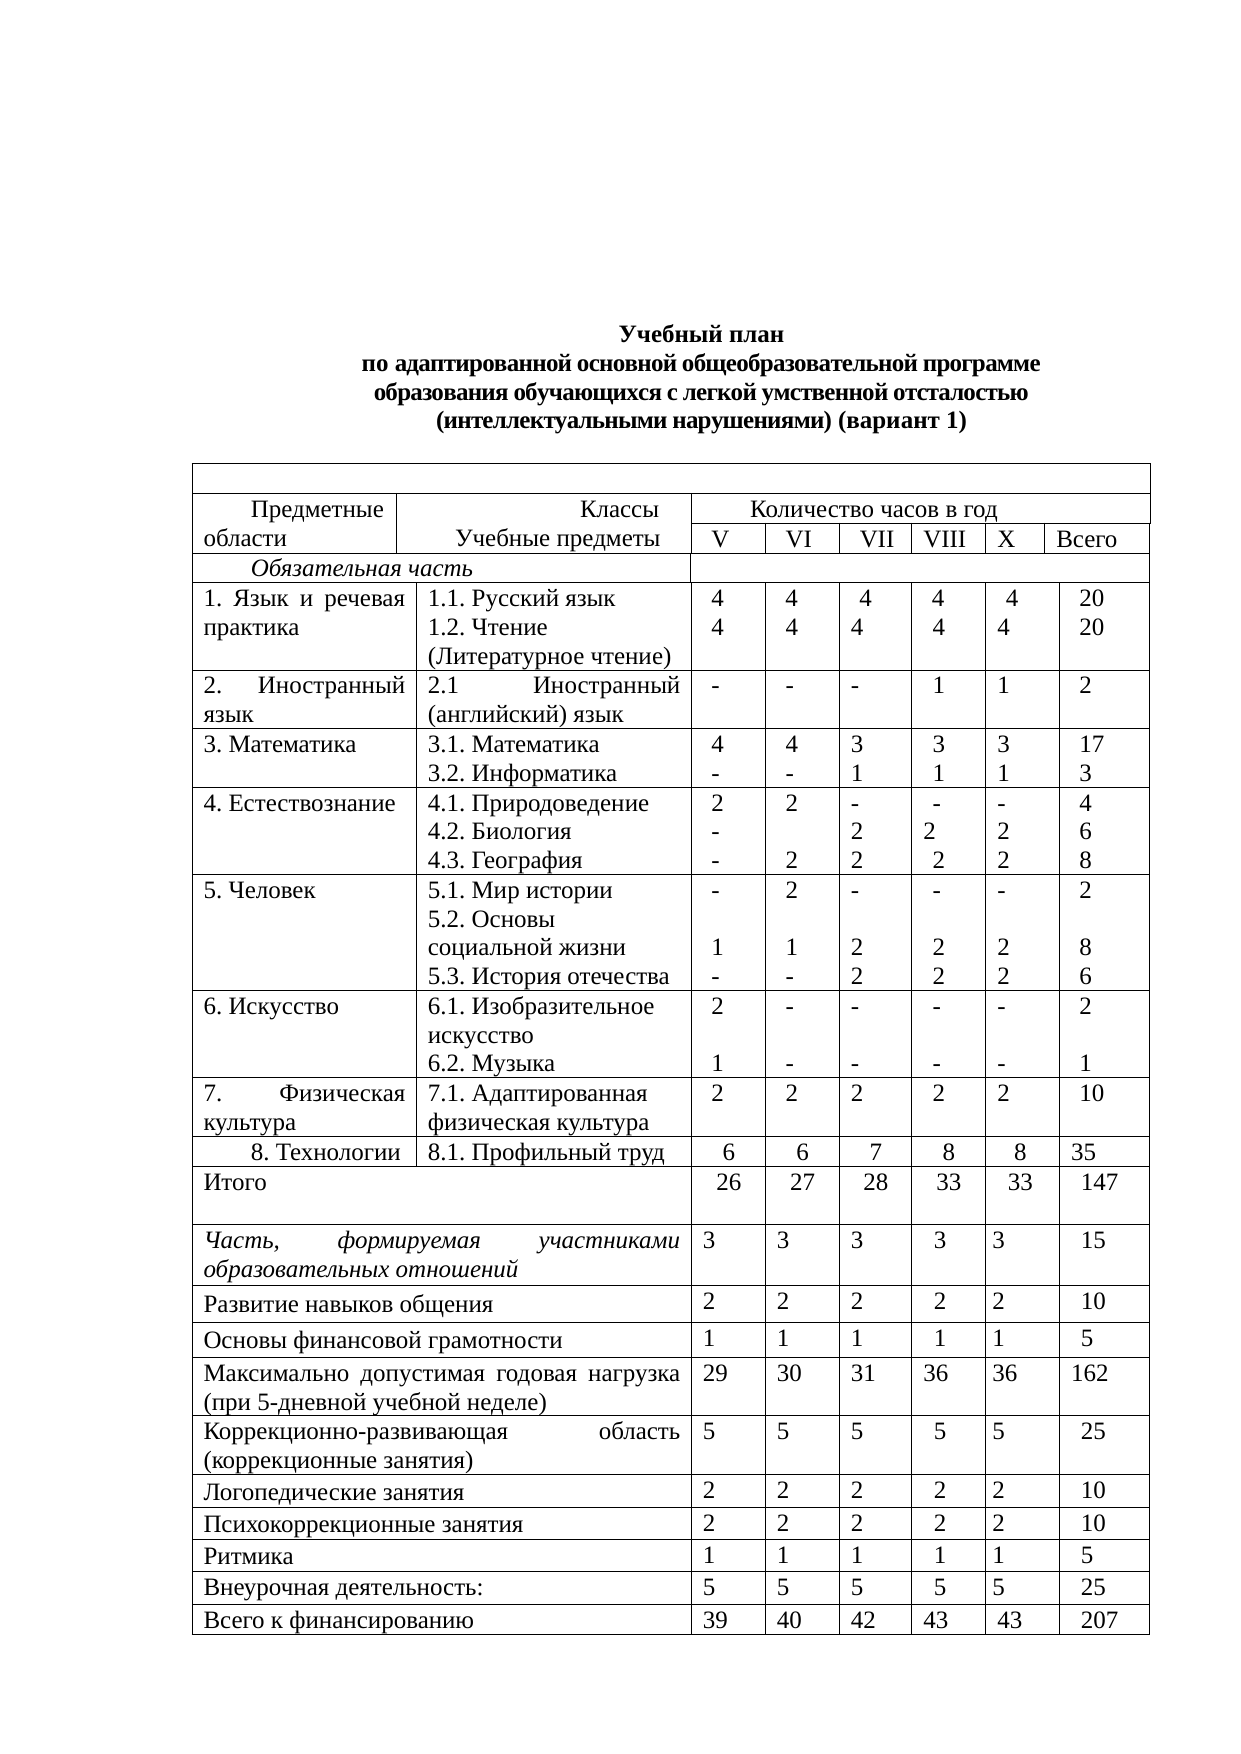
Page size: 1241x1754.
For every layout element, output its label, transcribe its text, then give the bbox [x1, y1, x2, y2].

table_cell 1 [912, 1540, 985, 1571]
table_cell - 2 2 [912, 875, 985, 990]
table_cell 4 4 [912, 583, 985, 669]
table_cell 31 [840, 1358, 911, 1415]
table_cell 2 [840, 1078, 911, 1136]
table_cell 1 [692, 1323, 765, 1357]
table_cell 40 [766, 1605, 839, 1634]
table_cell 2 [692, 1475, 765, 1507]
table_cell - 1 - [692, 875, 765, 990]
table_cell - 2 2 [986, 875, 1059, 990]
table_cell 33 [986, 1167, 1059, 1224]
table_cell 10 [1060, 1475, 1149, 1507]
table_cell 1 [766, 1323, 839, 1357]
table_cell 2 [986, 1286, 1059, 1322]
table_cell 1. Язык и речевая практика [193, 583, 416, 669]
table_cell 3 1 [986, 729, 1059, 787]
table_cell 3 [840, 1225, 911, 1285]
table_cell Количество часов в год [692, 494, 1150, 523]
table_cell 3.1. Математика 3.2. Информатика [417, 729, 691, 787]
table_cell - - [766, 991, 839, 1077]
table_cell Внеурочная деятельность: [193, 1572, 691, 1604]
table_cell 2 [912, 1078, 985, 1136]
table_cell 1 [840, 1540, 911, 1571]
text по адаптированной основной общеобразовательной программе [177, 348, 1152, 377]
table_cell 162 [1060, 1358, 1149, 1415]
table_cell 25 [1060, 1572, 1149, 1604]
table_cell Классы Учебные предметы [397, 494, 691, 552]
table_cell 8 [986, 1137, 1059, 1166]
table_cell 2 [912, 1508, 985, 1539]
table_cell 5 [912, 1416, 985, 1474]
table_cell 10 [1060, 1078, 1149, 1136]
table_cell Обязательная часть [193, 554, 690, 582]
table_cell 27 [766, 1167, 839, 1224]
table_cell - 2 2 [840, 788, 911, 874]
table_cell 2 [692, 1078, 765, 1136]
table_cell 8.1. Профильный труд [417, 1137, 691, 1166]
table_cell 2 [912, 1286, 985, 1322]
table_cell 4 4 [766, 583, 839, 669]
table_cell Максимально допустимая годовая нагрузка (при 5-дневной учебной неделе) [193, 1358, 691, 1415]
table_cell 6 [766, 1137, 839, 1166]
table_cell [691, 554, 1149, 582]
table_cell - 2 2 [986, 788, 1059, 874]
table_cell 4.1. Природоведение 4.2. Биология 4.3. География [417, 788, 691, 874]
table_cell 8 [912, 1137, 985, 1166]
table_cell 5 [986, 1416, 1059, 1474]
table_cell 15 [1060, 1225, 1149, 1285]
table_cell Коррекционно-развивающая область (коррекционные занятия) [193, 1416, 691, 1474]
table_cell 3 [766, 1225, 839, 1285]
table_cell Развитие навыков общения [193, 1286, 691, 1322]
table_cell 3. Математика [193, 729, 416, 787]
table_cell 5 [692, 1416, 765, 1474]
table_cell 2 [840, 1475, 911, 1507]
table_cell 4. Естествознание [193, 788, 416, 874]
table_cell 5 [986, 1572, 1059, 1604]
table_cell - - [840, 991, 911, 1077]
table_cell 1.1. Русский язык 1.2. Чтение (Литературное чтение) [417, 583, 691, 669]
table_cell 7.1. Адаптированная физическая культура [417, 1078, 691, 1136]
table_cell Часть, формируемая участниками образовательных отношений [193, 1225, 691, 1285]
table_cell 2 [840, 1286, 911, 1322]
table_cell - - [986, 991, 1059, 1077]
table_cell 2 [692, 1508, 765, 1539]
table_cell 2 [692, 1286, 765, 1322]
table_cell 20 20 [1060, 583, 1149, 669]
table_cell 3 1 [840, 729, 911, 787]
table_cell 2 [1060, 671, 1149, 728]
table_cell 4 4 [840, 583, 911, 669]
table_cell 6.1. Изобразительное искусство 6.2. Музыка [417, 991, 691, 1077]
table_cell 10 [1060, 1286, 1149, 1322]
table_cell 2. Иностранный язык [193, 671, 416, 728]
table_cell 5 [1060, 1540, 1149, 1571]
text Учебный план [177, 319, 1152, 348]
table_cell 8. Технологии [193, 1137, 416, 1166]
table_cell 36 [912, 1358, 985, 1415]
table_cell 3 [986, 1225, 1059, 1285]
table_cell 1 [986, 1323, 1059, 1357]
table_cell 5 [766, 1416, 839, 1474]
table_cell 2 [986, 1475, 1059, 1507]
table_cell Основы финансовой грамотности [193, 1323, 691, 1357]
table_cell - [840, 671, 911, 728]
table_cell 43 [986, 1605, 1059, 1634]
table_cell 3 [692, 1225, 765, 1285]
table_cell Всего к финансированию [193, 1605, 691, 1634]
table_cell - 2 2 [840, 875, 911, 990]
table_cell 1 [986, 671, 1059, 728]
table_cell 7. Физическая культура [193, 1078, 416, 1136]
table_cell 2 [766, 1475, 839, 1507]
table_cell 4 6 8 [1060, 788, 1149, 874]
table_cell 207 [1060, 1605, 1149, 1634]
table_cell Всего [1045, 524, 1149, 552]
table_cell 2 [912, 1475, 985, 1507]
table_cell 7 [840, 1137, 911, 1166]
table_cell - [692, 671, 765, 728]
table_cell 1 [912, 671, 985, 728]
table_cell - - [912, 991, 985, 1077]
table_cell Логопедические занятия [193, 1475, 691, 1507]
text (интеллектуальными нарушениями) (вариант 1) [177, 406, 1152, 434]
table_cell 5 [692, 1572, 765, 1604]
table_cell 5 [1060, 1323, 1149, 1357]
table_cell 4 4 [986, 583, 1059, 669]
table_cell 4 - [766, 729, 839, 787]
table_cell 5 [840, 1572, 911, 1604]
table_cell 4 - [692, 729, 765, 787]
table_cell 29 [692, 1358, 765, 1415]
table_cell 2 [766, 1508, 839, 1539]
table_cell 2 [766, 1286, 839, 1322]
table_cell 26 [692, 1167, 765, 1224]
table_cell 5 [912, 1572, 985, 1604]
table_cell 6 [692, 1137, 765, 1166]
table_cell 2 [766, 1078, 839, 1136]
table_cell VI [766, 524, 839, 552]
table_cell 5 [840, 1416, 911, 1474]
table_cell VII [840, 524, 911, 552]
table_cell Предметные области [193, 494, 396, 552]
table_cell 3 [912, 1225, 985, 1285]
table_cell 1 [840, 1323, 911, 1357]
table_cell 1 [912, 1323, 985, 1357]
table_cell 30 [766, 1358, 839, 1415]
table_cell 1 [766, 1540, 839, 1571]
table_cell 3 1 [912, 729, 985, 787]
table_cell 17 3 [1060, 729, 1149, 787]
table_cell 35 [1060, 1137, 1149, 1166]
table_cell 2.1 Иностранный (английский) язык [417, 671, 691, 728]
table_cell 2 2 [766, 788, 839, 874]
table_cell 39 [692, 1605, 765, 1634]
table_cell 147 [1060, 1167, 1149, 1224]
text образования обучающихся с легкой умственной отсталостью [177, 377, 1152, 406]
table_cell 2 - - [692, 788, 765, 874]
table_cell - [766, 671, 839, 728]
table_cell 25 [1060, 1416, 1149, 1474]
table_cell 28 [840, 1167, 911, 1224]
table_cell V [692, 524, 765, 552]
table_cell 5. Человек [193, 875, 416, 990]
table_cell 2 [840, 1508, 911, 1539]
table_cell 43 [912, 1605, 985, 1634]
table_cell Ритмика [193, 1540, 691, 1571]
table_cell 2 1 [692, 991, 765, 1077]
table_cell 10 [1060, 1508, 1149, 1539]
table_cell 33 [912, 1167, 985, 1224]
table_cell X [986, 524, 1044, 552]
table_cell 6. Искусство [193, 991, 416, 1077]
table_cell Психокоррекционные занятия [193, 1508, 691, 1539]
table_cell 2 1 - [766, 875, 839, 990]
table_cell Итого [193, 1167, 691, 1224]
table_cell 42 [840, 1605, 911, 1634]
table_cell VIII [912, 524, 985, 552]
table_header [193, 464, 1150, 493]
table_cell 36 [986, 1358, 1059, 1415]
table_cell 2 8 6 [1060, 875, 1149, 990]
table_cell 2 [986, 1508, 1059, 1539]
table_cell 4 4 [692, 583, 765, 669]
table_cell 1 [692, 1540, 765, 1571]
table_cell 2 [986, 1078, 1059, 1136]
table_cell 5 [766, 1572, 839, 1604]
table_cell 1 [986, 1540, 1059, 1571]
table_cell - 2 2 [912, 788, 985, 874]
table_cell 5.1. Мир истории 5.2. Основы социальной жизни 5.3. История отечества [417, 875, 691, 990]
table_cell 2 1 [1060, 991, 1149, 1077]
